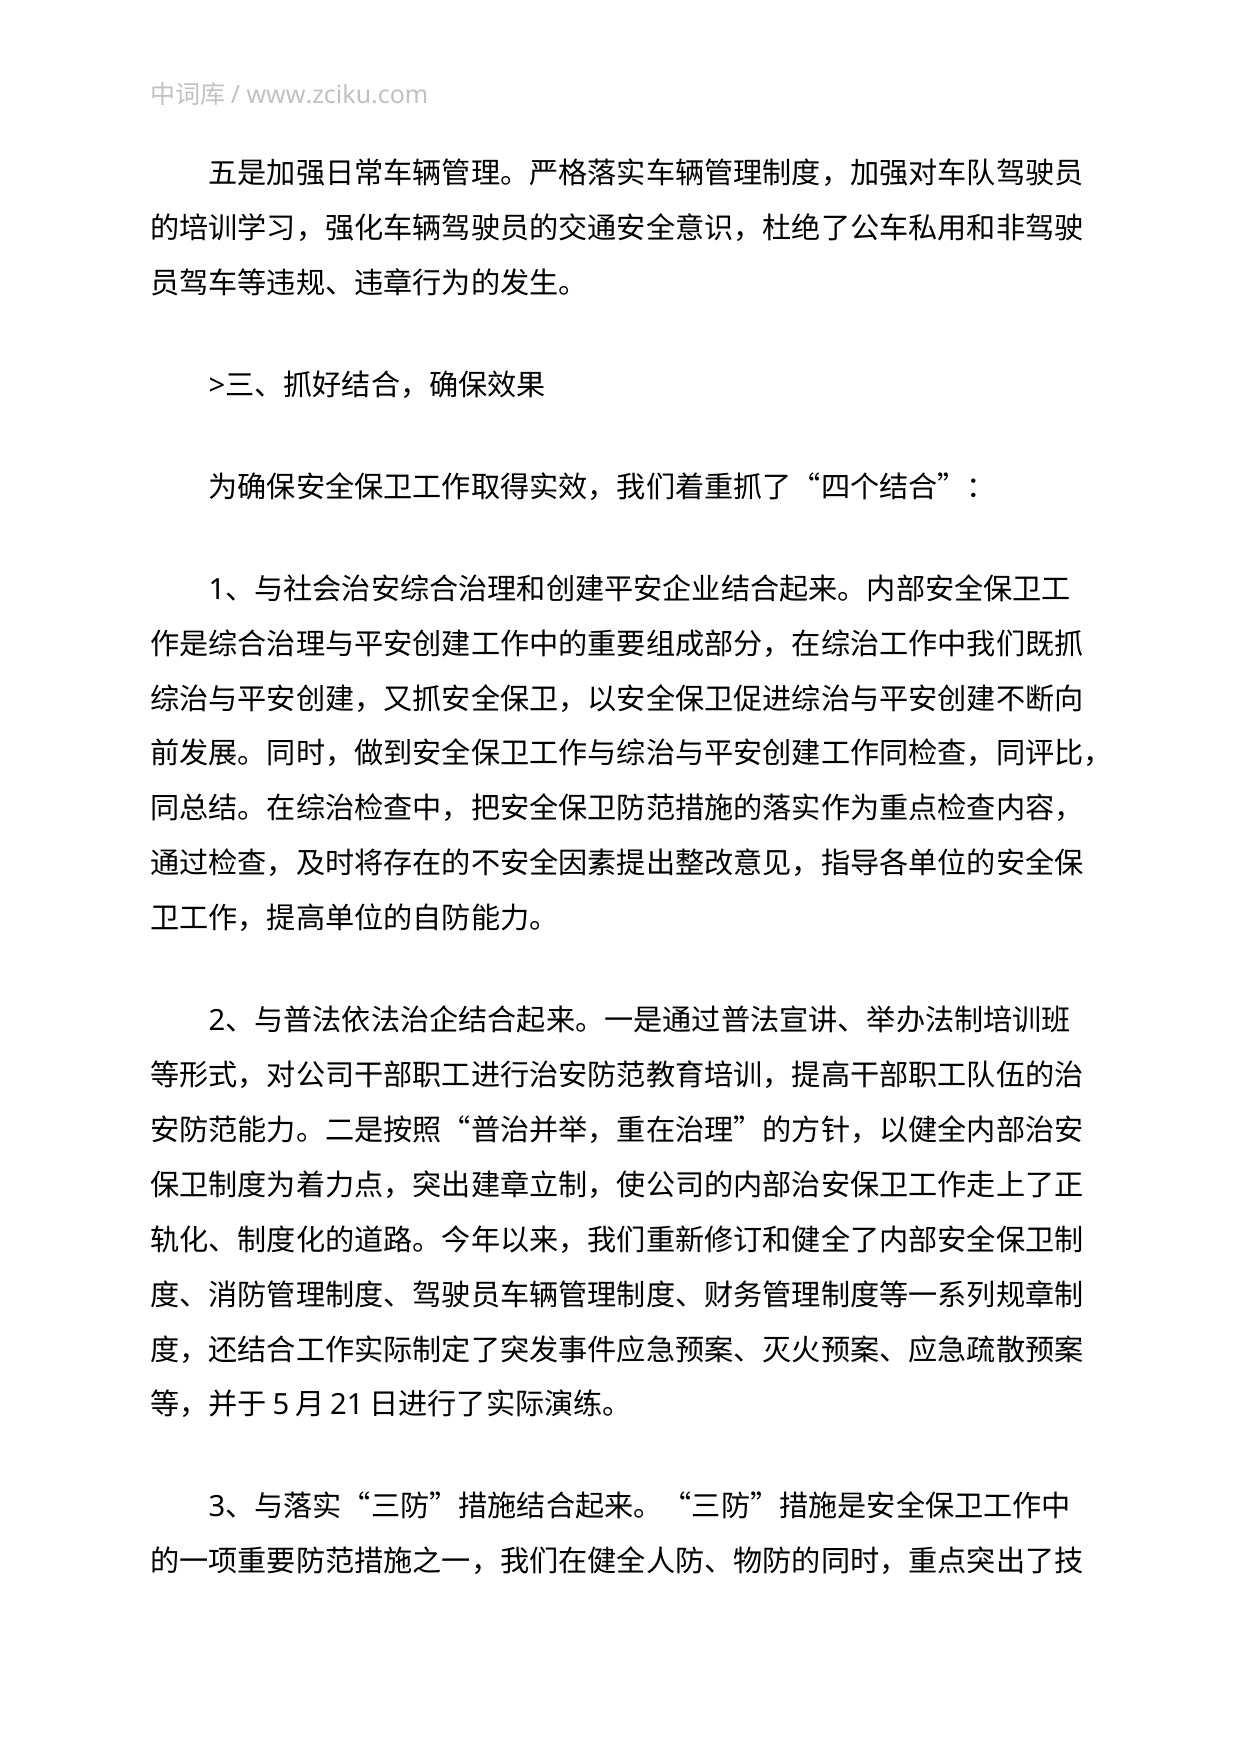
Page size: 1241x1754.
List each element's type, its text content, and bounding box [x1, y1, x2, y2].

text 2、与普法依法治企结合起来。一是通过普法宣讲、举办法制培训班等形式，对公司干部职工进行治安防范教育培训，提高干部职工队伍的治安防范能力。二是按照“普治并举，重在治理”的方针，以健全内部治安保卫制度为着力点，突出建章立制，使公司的内部治安保卫工作走上了正轨化、制度化的道路。今年以来，我们重新修订和健全了内部安全保卫制度、消防管理制度、驾驶员车辆管理制度、财务管理制度等一系列规章制度，还结合工作实际制定了突发事件应急预案、灭火预案、应急疏散预案等，并于5月21日进行了实际演练。 [150, 997, 1090, 1423]
text >三、抓好结合，确保效果 [150, 362, 1090, 404]
text 五是加强日常车辆管理。严格落实车辆管理制度，加强对车队驾驶员的培训学习，强化车辆驾驶员的交通安全意识，杜绝了公车私用和非驾驶员驾车等违规、违章行为的发生。 [150, 150, 1090, 302]
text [150, 1483, 1090, 1580]
text 1、与社会治安综合治理和创建平安企业结合起来。内部安全保卫工作是综合治理与平安创建工作中的重要组成部分，在综治工作中我们既抓综治与平安创建，又抓安全保卫，以安全保卫促进综治与平安创建不断向前发展。同时，做到安全保卫工作与综治与平安创建工作同检查，同评比，同总结。在综治检查中，把安全保卫防范措施的落实作为重点检查内容，通过检查，及时将存在的不安全因素提出整改意见，指导各单位的安全保卫工作，提高单位的自防能力。 [150, 565, 1090, 937]
text 为确保安全保卫工作取得实效，我们着重抓了“四个结合”： [150, 463, 1090, 506]
